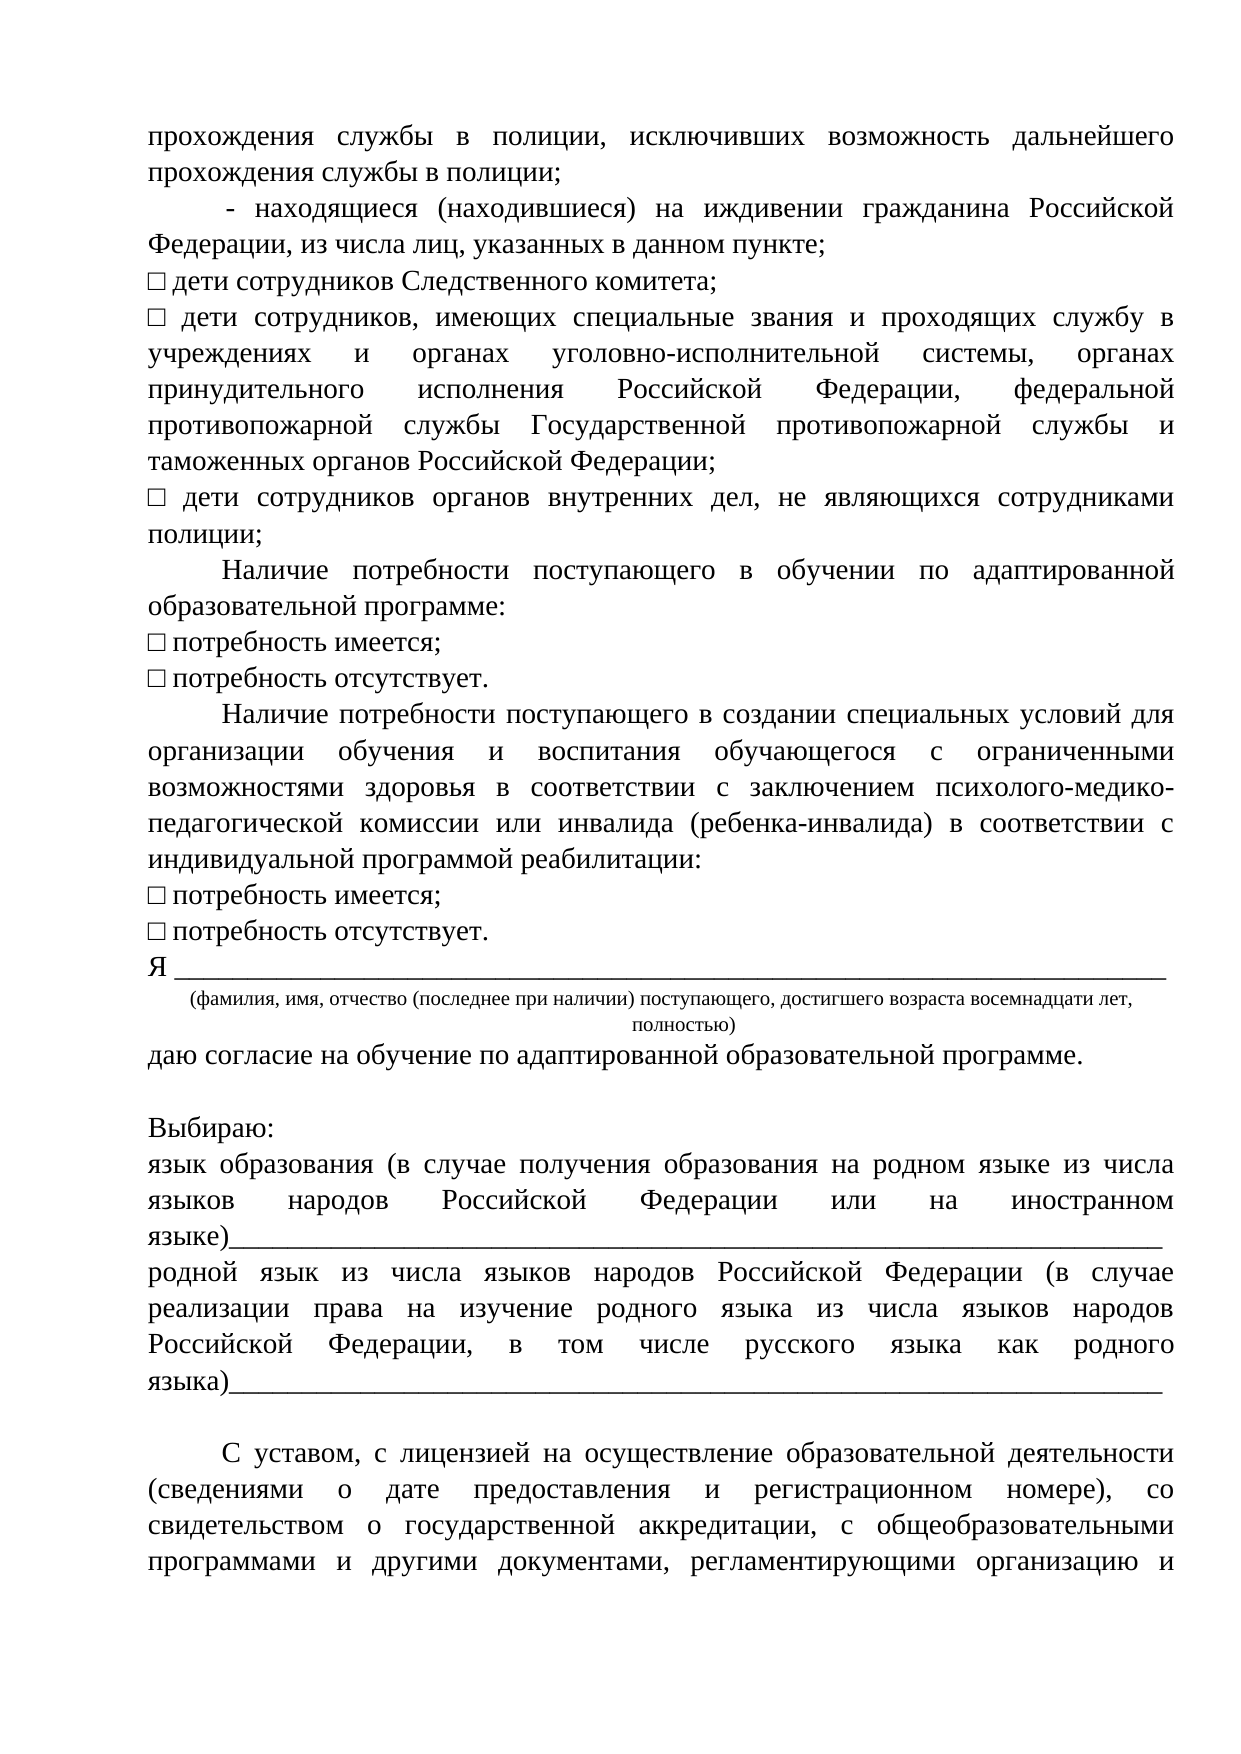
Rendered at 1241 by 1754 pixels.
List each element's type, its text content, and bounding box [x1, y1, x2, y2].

text □ потребность отсутствует. [148, 913, 1175, 947]
text Наличие потребности поступающего в обучении по адаптированной образовательной программе: [148, 552, 1175, 622]
text родной язык из числа языков народов Российской Федерации (в случае реализации права на изучение родного языка из числа языков народов Российской Федерации, в том числе русского языка как родного языка)________________________________________________________________ [148, 1254, 1175, 1396]
text Наличие потребности поступающего в создании специальных условий для организации обучения и воспитания обучающегося с ограниченными возможностями здоровья в соответствии с заключением психолого-медико-педагогической комиссии или инвалида (ребенка-инвалида) в соответствии с индивидуальной программой реабилитации: [148, 696, 1175, 874]
text □ потребность отсутствует. [148, 660, 1175, 694]
text - находящиеся (находившиеся) на иждивении гражданина Российской Федерации, из числа лиц, указанных в данном пункте; [148, 190, 1175, 260]
text □ потребность имеется; [148, 624, 1175, 658]
text □ потребность имеется; [148, 877, 1175, 911]
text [148, 1435, 1175, 1577]
text Я ____________________________________________________________________ [148, 949, 1175, 983]
text □ дети сотрудников Следственного комитета; [148, 263, 1175, 296]
text □ дети сотрудников, имеющих специальные звания и проходящих службу в учреждениях и органах уголовно-исполнительной системы, органах принудительного исполнения Российской Федерации, федеральной противопожарной службы Государственной противопожарной службы и таможенных органов Российской Федерации; [148, 299, 1175, 477]
text (фамилия, имя, отчество (последнее при наличии) поступающего, достигшего возраста восемнадцати лет, полностью) [148, 986, 1175, 1036]
text □ дети сотрудников органов внутренних дел, не являющихся сотрудниками полиции; [148, 479, 1175, 549]
text язык образования (в случае получения образования на родном языке из числа языков народов Российской Федерации или на иностранном языке)________________________________________________________________ [148, 1146, 1175, 1252]
text даю согласие на обучение по адаптированной образовательной программе. [148, 1037, 1175, 1071]
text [148, 118, 1175, 188]
text Выбираю: [148, 1110, 1175, 1143]
